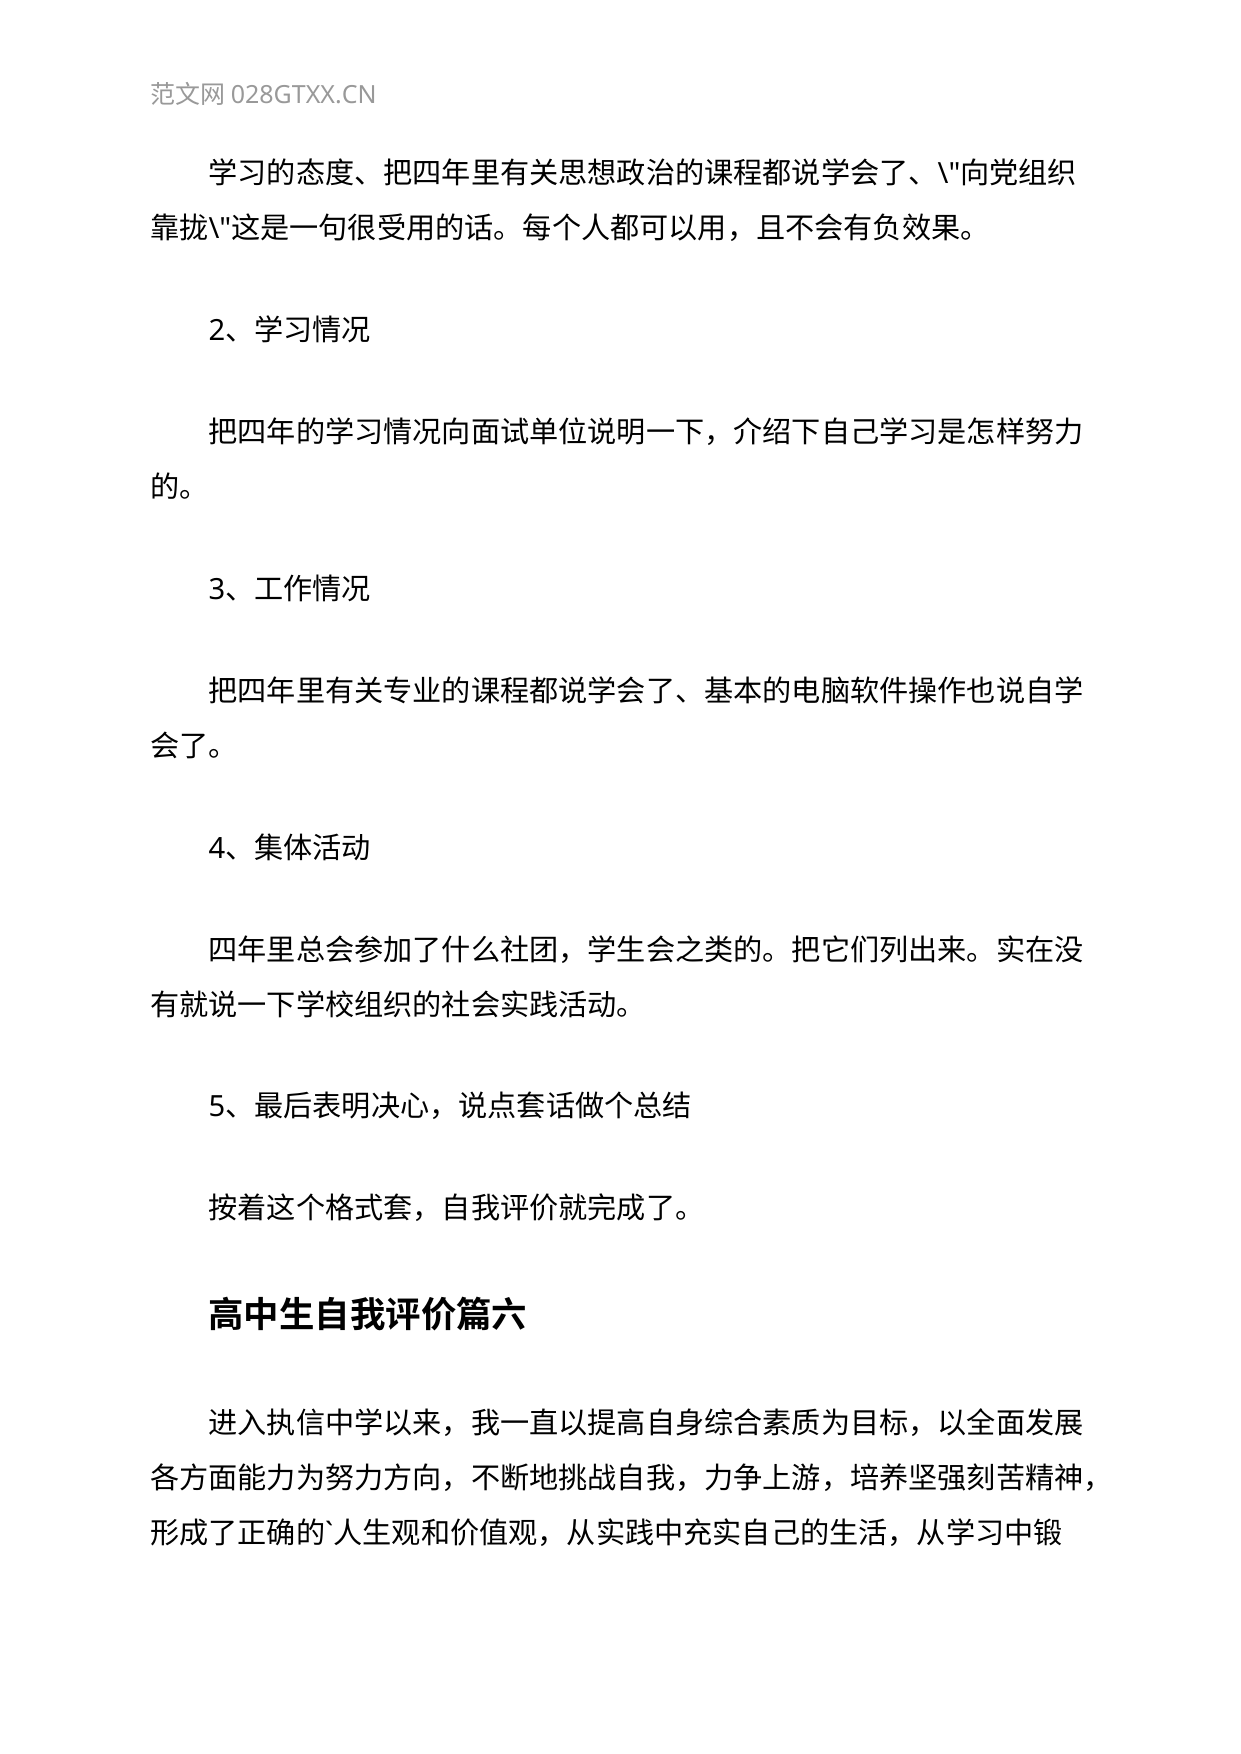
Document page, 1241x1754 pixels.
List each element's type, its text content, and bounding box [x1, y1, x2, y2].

text 5、最后表明决心，说点套话做个总结 [150, 1083, 1090, 1125]
text 学习的态度、把四年里有关思想政治的课程都说学会了、\"向党组织靠拢\"这是一句很受用的话。每个人都可以用，且不会有负效果。 [150, 150, 1090, 247]
text 2、学习情况 [150, 307, 1090, 349]
text 按着这个格式套，自我评价就完成了。 [150, 1185, 1090, 1227]
text 4、集体活动 [150, 824, 1090, 867]
text 把四年的学习情况向面试单位说明一下，介绍下自己学习是怎样努力的。 [150, 409, 1090, 506]
text 把四年里有关专业的课程都说学会了、基本的电脑软件操作也说自学会了。 [150, 668, 1090, 765]
text 3、工作情况 [150, 566, 1090, 608]
text 四年里总会参加了什么社团，学生会之类的。把它们列出来。实在没有就说一下学校组织的社会实践活动。 [150, 926, 1090, 1023]
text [150, 1400, 1090, 1552]
text 高中生自我评价篇六 [150, 1287, 1090, 1338]
